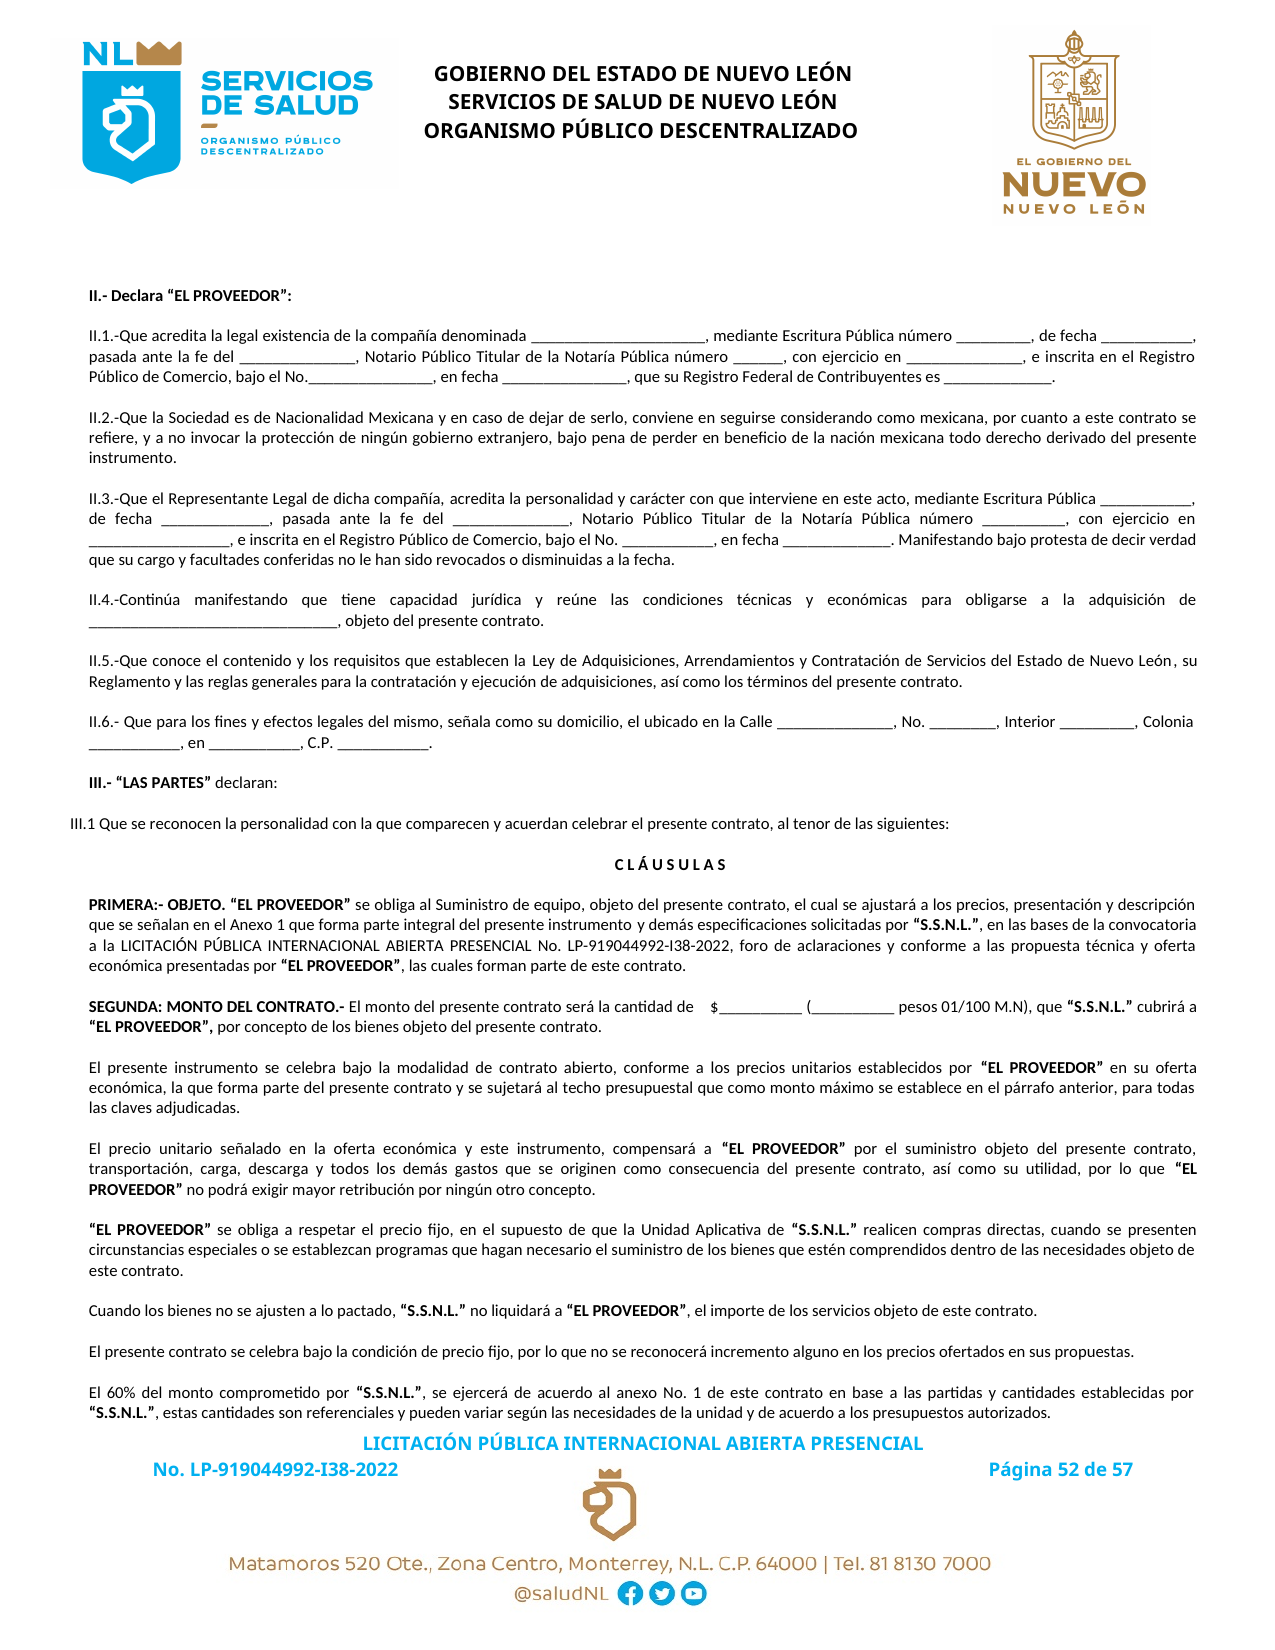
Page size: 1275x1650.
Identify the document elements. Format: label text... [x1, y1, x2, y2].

text “EL PROVEEDOR” se obliga a respetar el precio fijo, en el supuesto de que la Unidad Aplicativa de “S.S.N.L.” realicen compras directas, cuando se presenten circunstancias especiales o se establezcan programas que hagan necesario el suministro de los bienes que estén comprendidos dentro de las necesidades objeto de este contrato. [89, 1219, 1197, 1280]
text II.- Declara “EL PROVEEDOR”: [89, 285, 1197, 305]
text II.1.-Que acredita la legal existencia de la compañía denominada _____________________, mediante Escritura Pública número _________, de fecha ___________, pasada ante la fe del ______________, Notario Público Titular de la Notaría Pública número ______, con ejercicio en ______________, e inscrita en el Registro Público de Comercio, bajo el No._______________, en fecha _______________, que su Registro Federal de Contribuyentes es _____________. [89, 326, 1198, 387]
text PRIMERA:- OBJETO. “EL PROVEEDOR” se obliga al Suministro de equipo, objeto del presente contrato, el cual se ajustará a los precios, presentación y descripción que se señalan en el Anexo 1 que forma parte integral del presente instrumento y demás especificaciones solicitadas por “S.S.N.L.”, en las bases de la convocatoria a la LICITACIÓN PÚBLICA INTERNACIONAL ABIERTA PRESENCIAL No. LP-919044992-I38-2022, foro de aclaraciones y conforme a las propuesta técnica y oferta económica presentadas por “EL PROVEEDOR”, las cuales forman parte de este contrato. [89, 894, 1197, 976]
text SEGUNDA: MONTO DEL CONTRATO.- El monto del presente contrato será la cantidad de $__________ (__________ pesos 01/100 M.N), que “S.S.N.L.” cubrirá a “EL PROVEEDOR”, por concepto de los bienes objeto del presente contrato. [89, 996, 1197, 1037]
subtitle C L Á U S U L A S [89, 854, 1251, 874]
picture [991, 25, 1152, 226]
picture [0, 1451, 1241, 1621]
text El presente contrato se celebra bajo la condición de precio fijo, por lo que no se reconocerá incremento alguno en los precios ofertados en sus propuestas. [89, 1341, 1197, 1362]
text II.6.- Que para los fines y efectos legales del mismo, señala como su domicilio, el ubicado en la Calle ______________, No. ________, Interior _________, Colonia ___________, en ___________, C.P. ___________. [89, 712, 1197, 752]
text II.2.-Que la Sociedad es de Nacionalidad Mexicana y en caso de dejar de serlo, conviene en seguirse considerando como mexicana, por cuanto a este contrato se refiere, y a no invocar la protección de ningún gobierno extranjero, bajo pena de perder en beneficio de la nación mexicana todo derecho derivado del presente instrumento. [89, 407, 1198, 468]
text El precio unitario señalado en la oferta económica y este instrumento, compensará a “EL PROVEEDOR” por el suministro objeto del presente contrato, transportación, carga, descarga y todos los demás gastos que se originen como consecuencia del presente contrato, así como su utilidad, por lo que “EL PROVEEDOR” no podrá exigir mayor retribución por ningún otro concepto. [89, 1138, 1197, 1199]
list El 60% del monto comprometido por “S.S.N.L.”, se ejercerá de acuerdo al anexo No. 1 de este contrato en base a las partidas y cantidades establecidas por “S.S.N.L.”, estas cantidades son referenciales y pueden variar según las necesidades de la unidad y de acuerdo a los presupuestos autorizados. [89, 1382, 1196, 1422]
text II.4.-Continúa manifestando que tiene capacidad jurídica y reúne las condiciones técnicas y económicas para obligarse a la adquisición de ______________________________, objeto del presente contrato. [89, 590, 1198, 630]
picture [49, 38, 399, 189]
text II.5.-Que conoce el contenido y los requisitos que establecen la Ley de Adquisiciones, Arrendamientos y Contratación de Servicios del Estado de Nuevo León, su Reglamento y las reglas generales para la contratación y ejecución de adquisiciones, así como los términos del presente contrato. [89, 651, 1198, 691]
text III.- “LAS PARTES” declaran: [89, 772, 1197, 793]
text El presente instrumento se celebra bajo la modalidad de contrato abierto, conforme a los precios unitarios establecidos por “EL PROVEEDOR” en su oferta económica, la que forma parte del presente contrato y se sujetará al techo presupuestal que como monto máximo se establece en el párrafo anterior, para todas las claves adjudicadas. [89, 1057, 1197, 1118]
text Cuando los bienes no se ajusten a lo pactado, “S.S.N.L.” no liquidará a “EL PROVEEDOR”, el importe de los servicios objeto de este contrato. [89, 1301, 1197, 1321]
text III.1 Que se reconocen la personalidad con la que comparecen y acuerdan celebrar el presente contrato, al tenor de las siguientes: [70, 813, 1198, 833]
text II.3.-Que el Representante Legal de dicha compañía, acredita la personalidad y carácter con que interviene en este acto, mediante Escritura Pública ___________, de fecha _____________, pasada ante la fe del ______________, Notario Público Titular de la Notaría Pública número __________, con ejercicio en _________________, e inscrita en el Registro Público de Comercio, bajo el No. ___________, en fecha _____________. Manifestando bajo protesta de decir verdad que su cargo y facultades conferidas no le han sido revocados o disminuidas a la fecha. [89, 488, 1198, 569]
